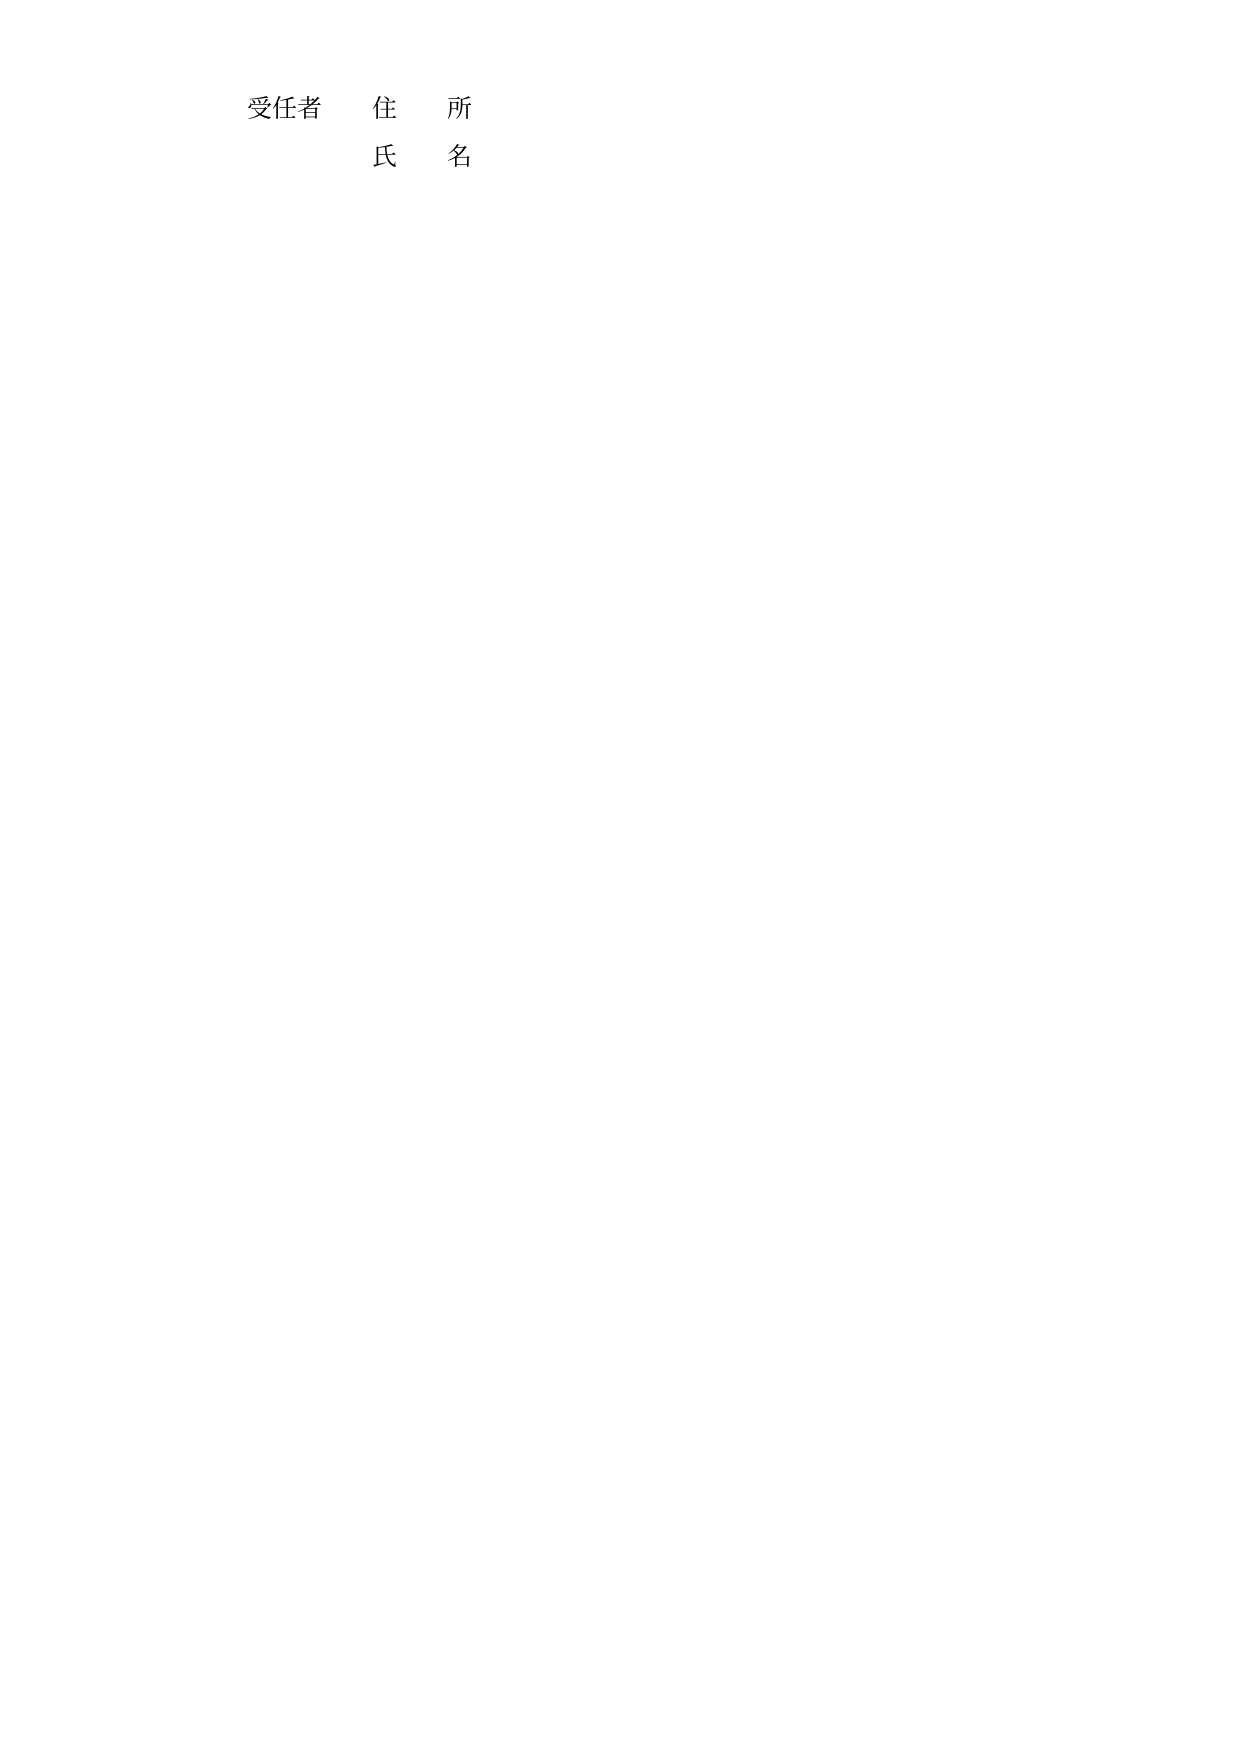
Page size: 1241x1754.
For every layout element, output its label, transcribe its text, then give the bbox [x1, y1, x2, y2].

text 受任者 住 所 [148, 89, 1092, 124]
text 氏 名 [148, 137, 1092, 173]
